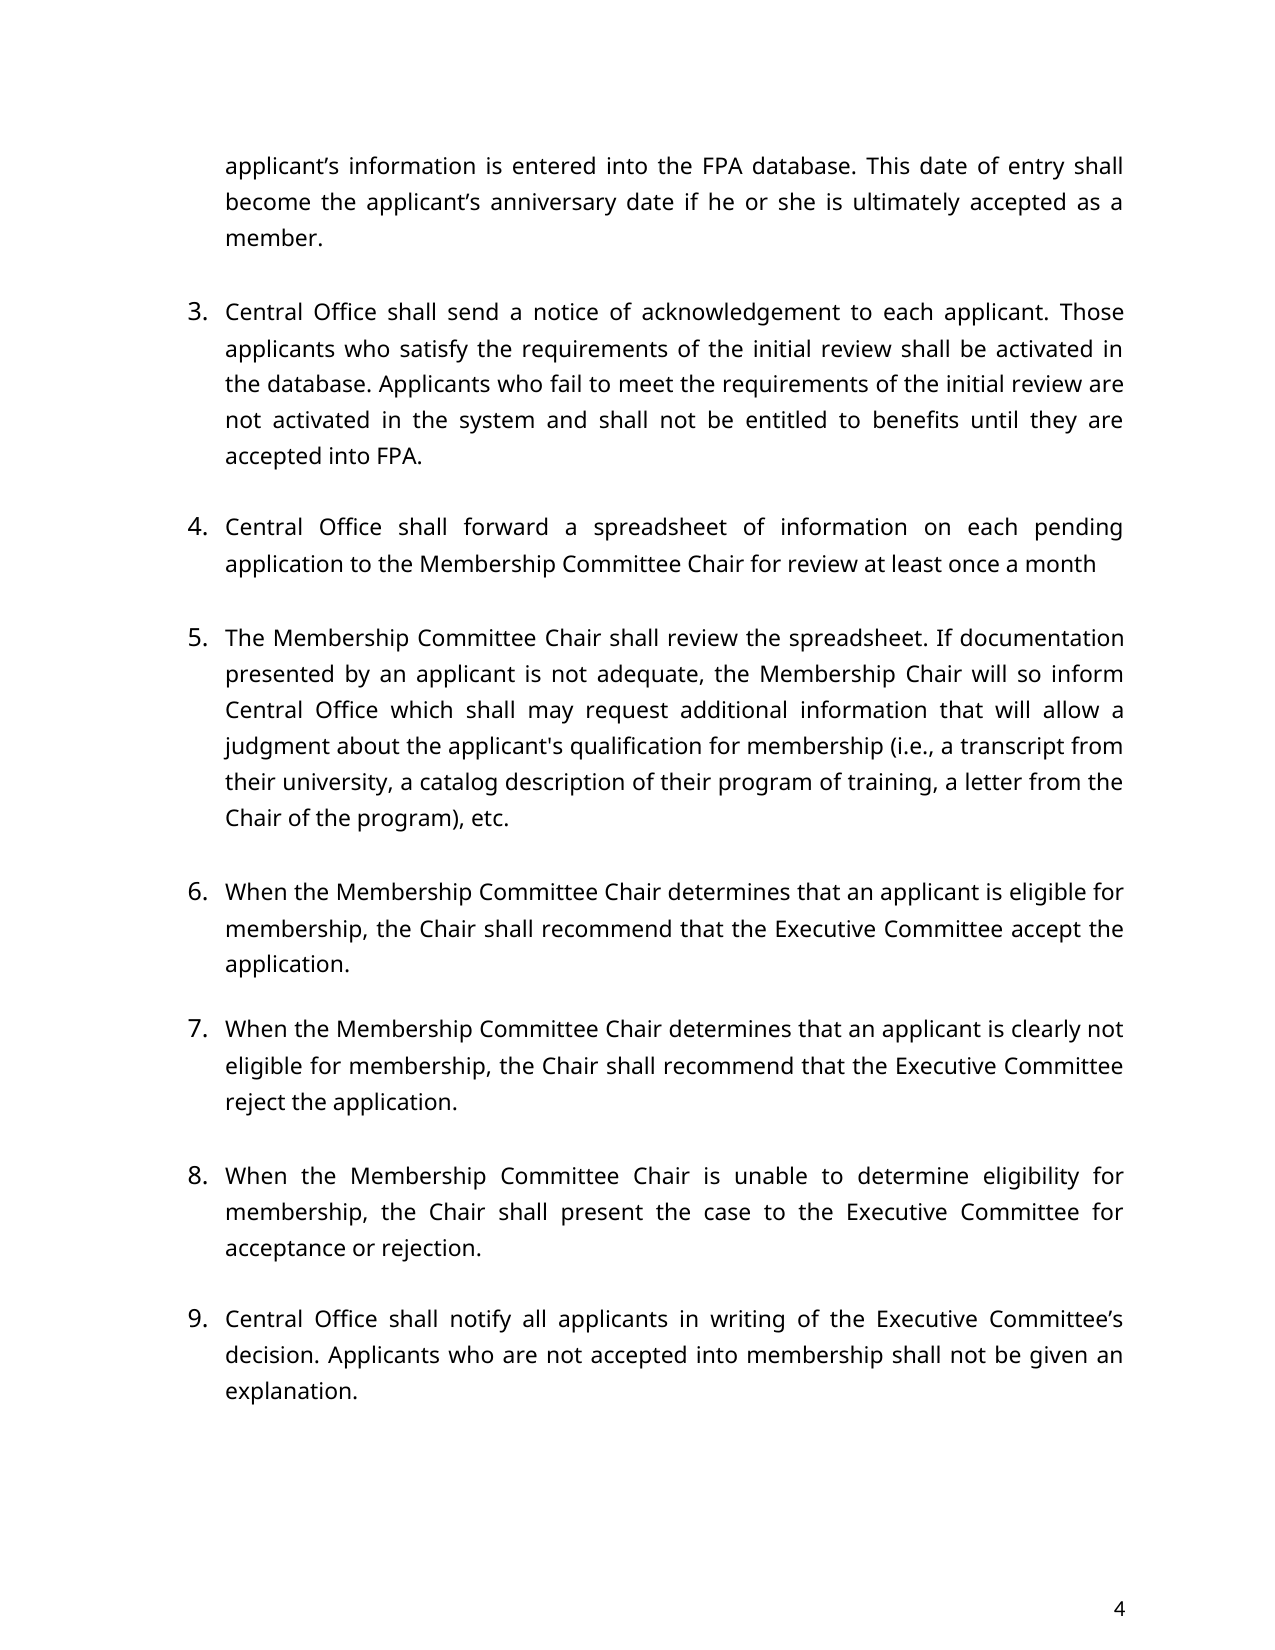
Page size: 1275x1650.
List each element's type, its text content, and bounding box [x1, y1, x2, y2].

list When the Membership Committee Chair is unable to determine eligibility for membership, the Chair shall present the case to the Executive Committee for acceptance or rejection. [187, 1157, 1125, 1263]
list Central Office shall send a notice of acknowledgement to each applicant. Those applicants who satisfy the requirements of the initial review shall be activated in the database. Applicants who fail to meet the requirements of the initial review are not activated in the system and shall not be entitled to benefits until they are accepted into FPA. [187, 294, 1125, 472]
list When the Membership Committee Chair determines that an applicant is eligible for membership, the Chair shall recommend that the Executive Committee accept the application. [187, 874, 1125, 980]
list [187, 150, 1125, 253]
list When the Membership Committee Chair determines that an applicant is clearly not eligible for membership, the Chair shall recommend that the Executive Committee reject the application. [187, 1011, 1125, 1117]
list Central Office shall forward a spreadsheet of information on each pending application to the Membership Committee Chair for review at least once a month [187, 509, 1125, 579]
list The Membership Committee Chair shall review the spreadsheet. If documentation presented by an applicant is not adequate, the Membership Chair will so inform Central Office which shall may request additional information that will allow a judgment about the applicant's qualification for membership (i.e., a transcript from their university, a catalog description of their program of training, a letter from the Chair of the program), etc. [187, 619, 1125, 833]
list Central Office shall notify all applicants in writing of the Executive Committee’s decision. Applicants who are not accepted into membership shall not be given an explanation. [187, 1301, 1125, 1407]
